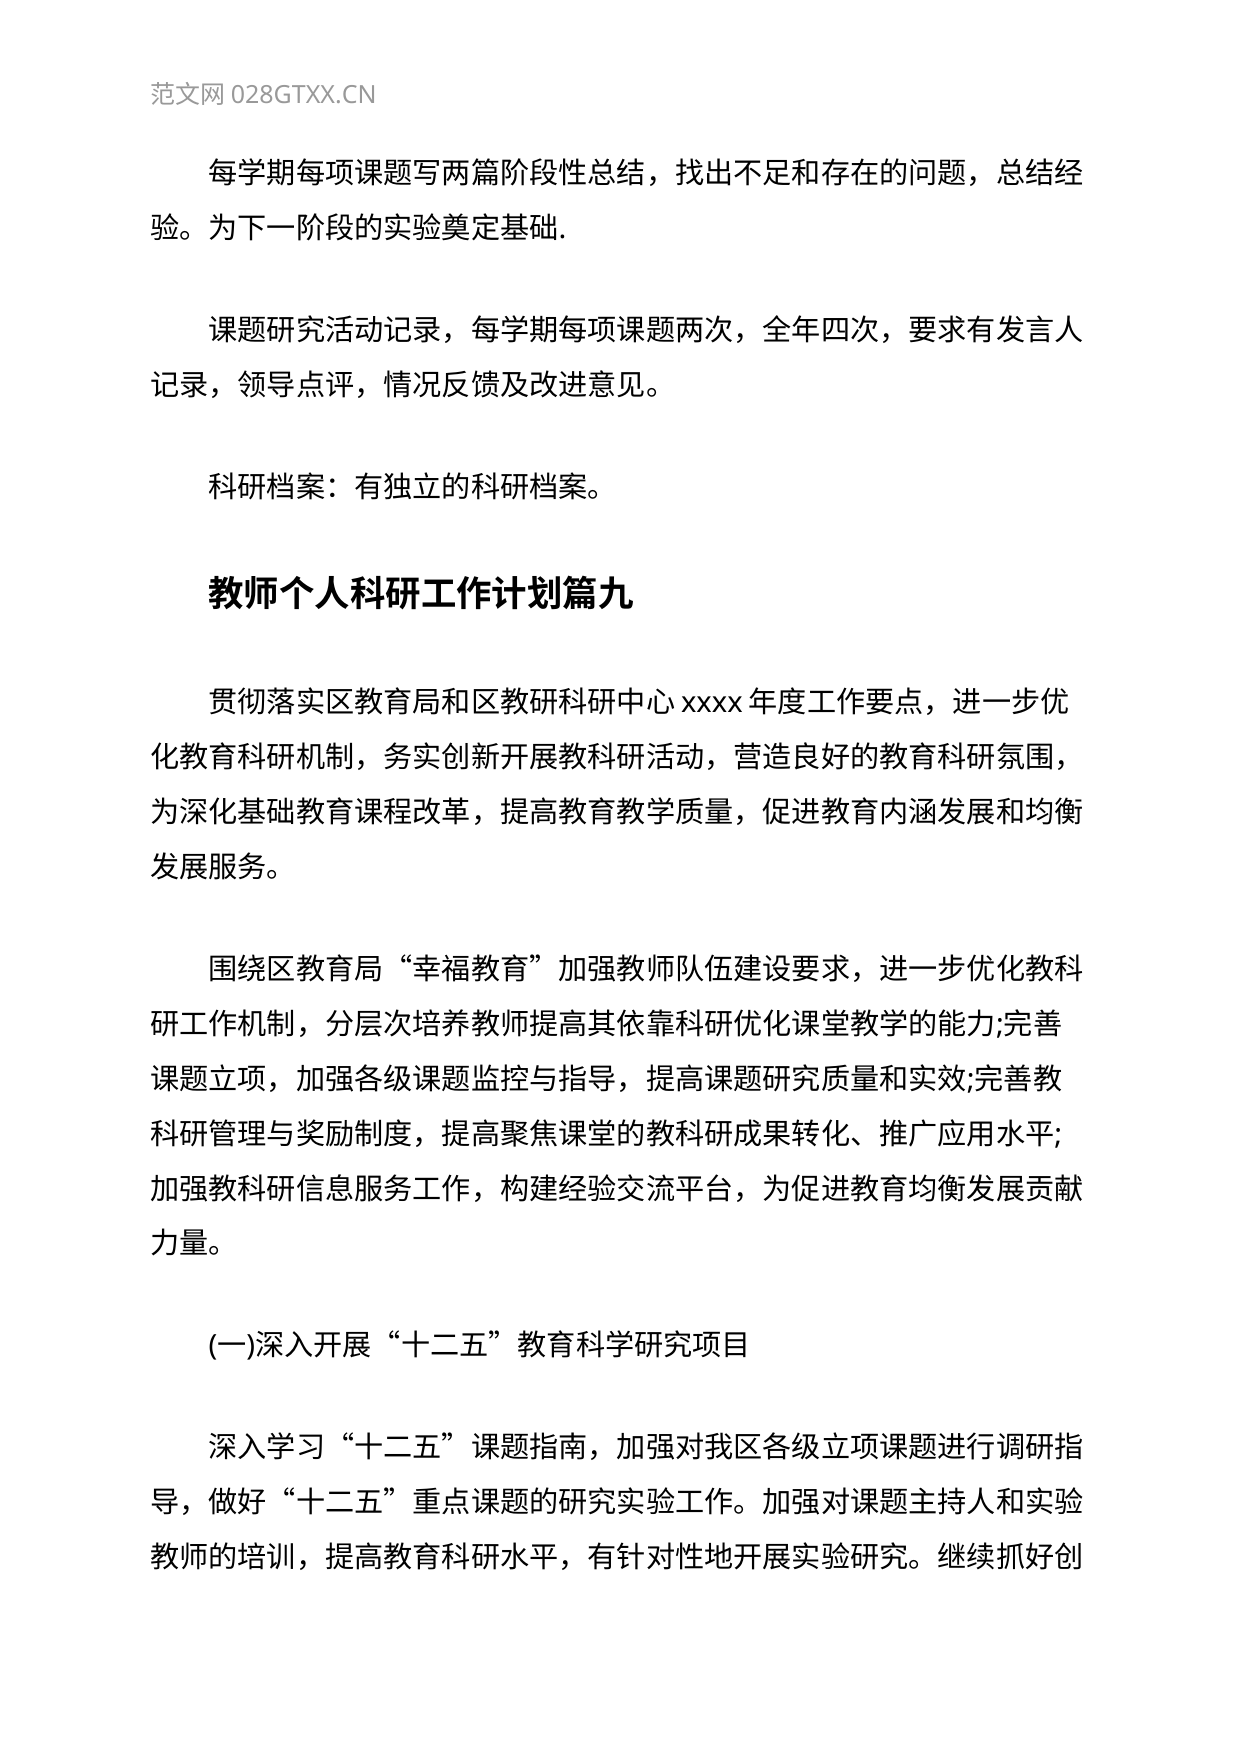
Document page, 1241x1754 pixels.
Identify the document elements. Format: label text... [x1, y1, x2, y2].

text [150, 1424, 1090, 1576]
text 贯彻落实区教育局和区教研科研中心xxxx年度工作要点，进一步优化教育科研机制，务实创新开展教科研活动，营造良好的教育科研氛围，为深化基础教育课程改革，提高教育教学质量，促进教育内涵发展和均衡发展服务。 [150, 679, 1090, 886]
text 教师个人科研工作计划篇九 [150, 565, 1090, 617]
text 每学期每项课题写两篇阶段性总结，找出不足和存在的问题，总结经验。为下一阶段的实验奠定基础. [150, 150, 1090, 247]
text 科研档案：有独立的科研档案。 [150, 463, 1090, 506]
text 围绕区教育局“幸福教育”加强教师队伍建设要求，进一步优化教科研工作机制，分层次培养教师提高其依靠科研优化课堂教学的能力;完善课题立项，加强各级课题监控与指导，提高课题研究质量和实效;完善教科研管理与奖励制度，提高聚焦课堂的教科研成果转化、推广应用水平;加强教科研信息服务工作，构建经验交流平台，为促进教育均衡发展贡献力量。 [150, 945, 1090, 1262]
text 课题研究活动记录，每学期每项课题两次，全年四次，要求有发言人记录，领导点评，情况反馈及改进意见。 [150, 307, 1090, 404]
text (一)深入开展“十二五”教育科学研究项目 [150, 1322, 1090, 1364]
